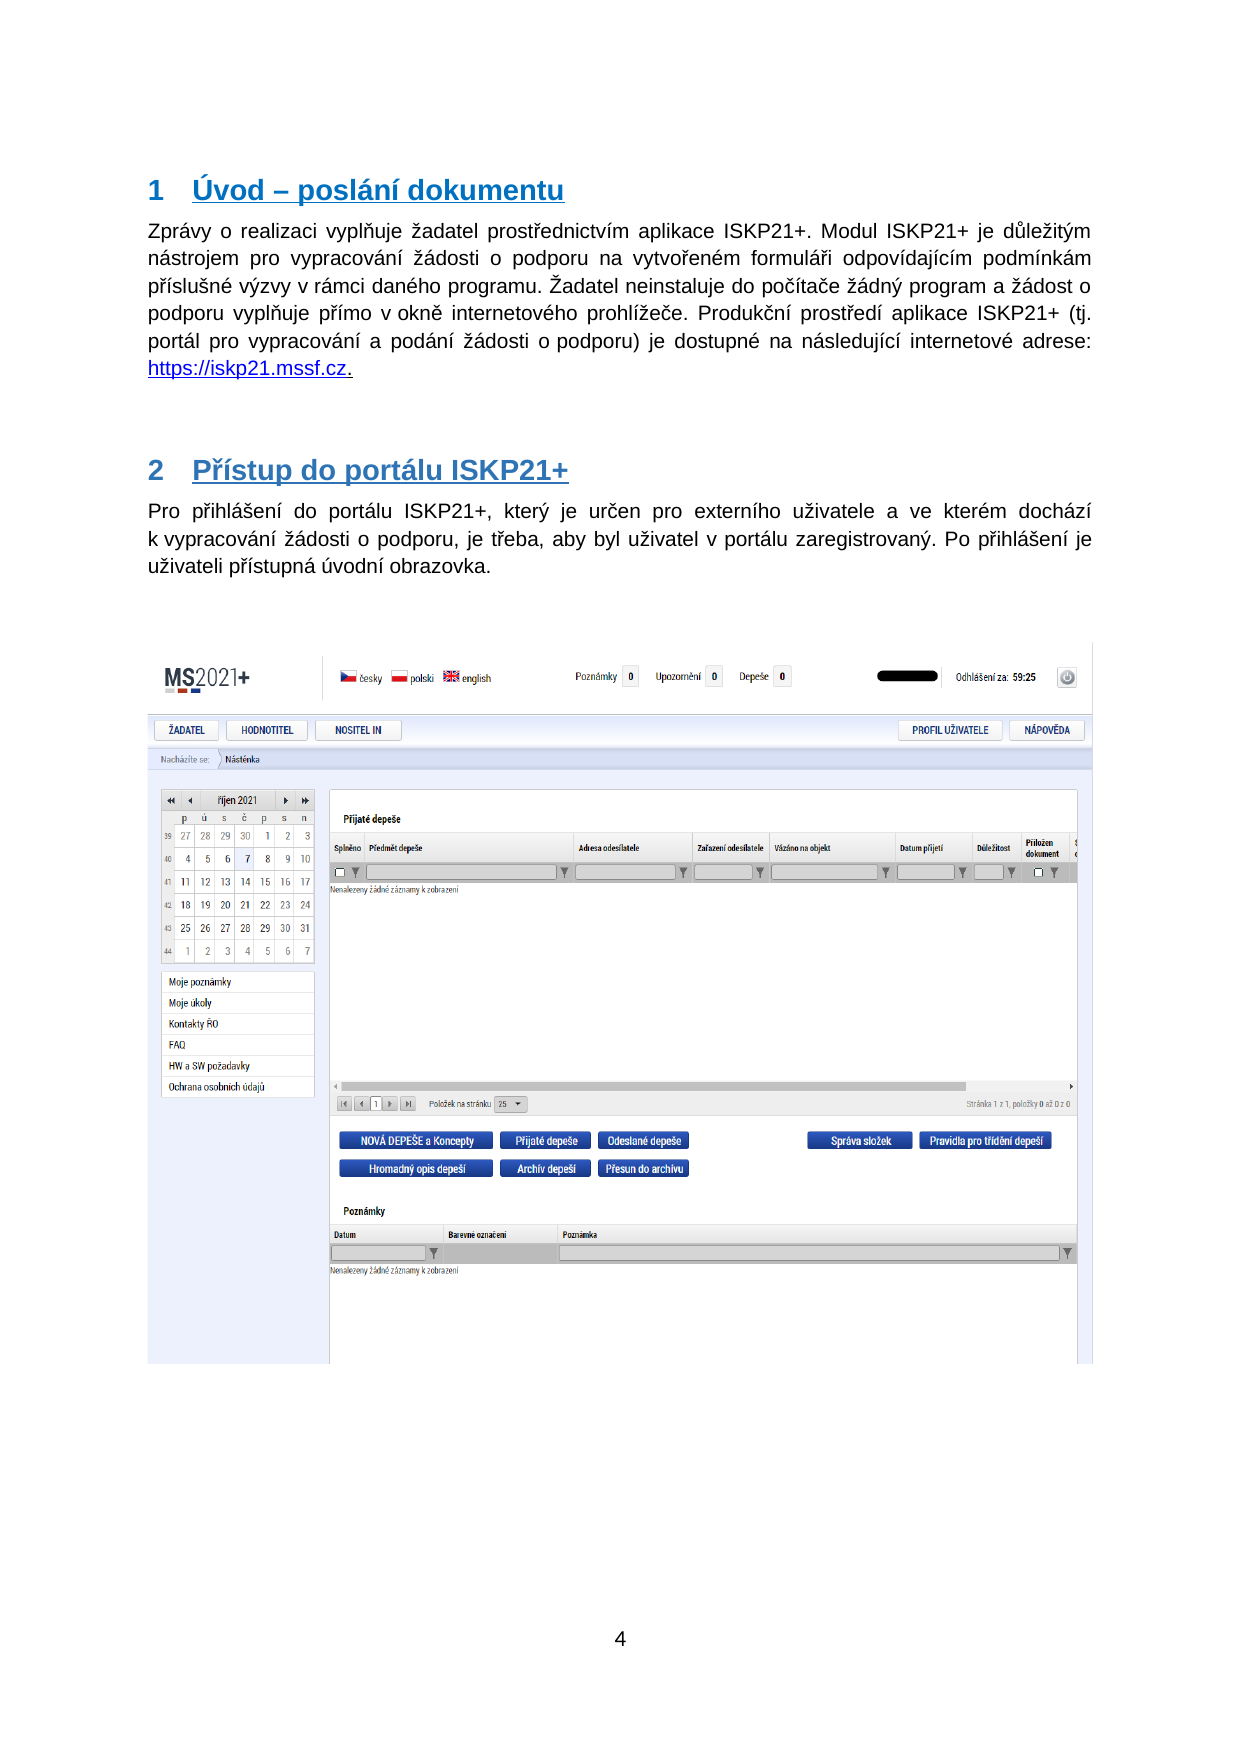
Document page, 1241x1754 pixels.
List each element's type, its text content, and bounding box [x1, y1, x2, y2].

list Úvod – poslání dokumentu [148, 173, 1093, 206]
text Zprávy o realizaci vyplňuje žadatel prostřednictvím aplikace ISKP21+. Modul ISKP21+ je důležitým nástrojem pro vypracování žádosti o podporu na vytvořeném formuláři odpovídajícím podmínkám příslušné výzvy v rámci daného programu. Žadatel neinstaluje do počítače žádný program a žádost o podporu vyplňuje přímo v okně internetového prohlížeče. Produkční prostředí aplikace ISKP21+ (tj. portál pro vypracování a podání žádosti o podporu) je dostupné na následující internetové adrese: https://iskp21.mssf.cz. [148, 219, 1093, 380]
list Přístup do portálu ISKP21+ [148, 453, 1093, 486]
text Pro přihlášení do portálu ISKP21+, který je určen pro externího uživatele a ve kterém dochází k vypracování žádosti o podporu, je třeba, aby byl uživatel v portálu zaregistrovaný. Po přihlášení je uživateli přístupná úvodní obrazovka. [148, 499, 1093, 578]
picture [147, 642, 1093, 1364]
